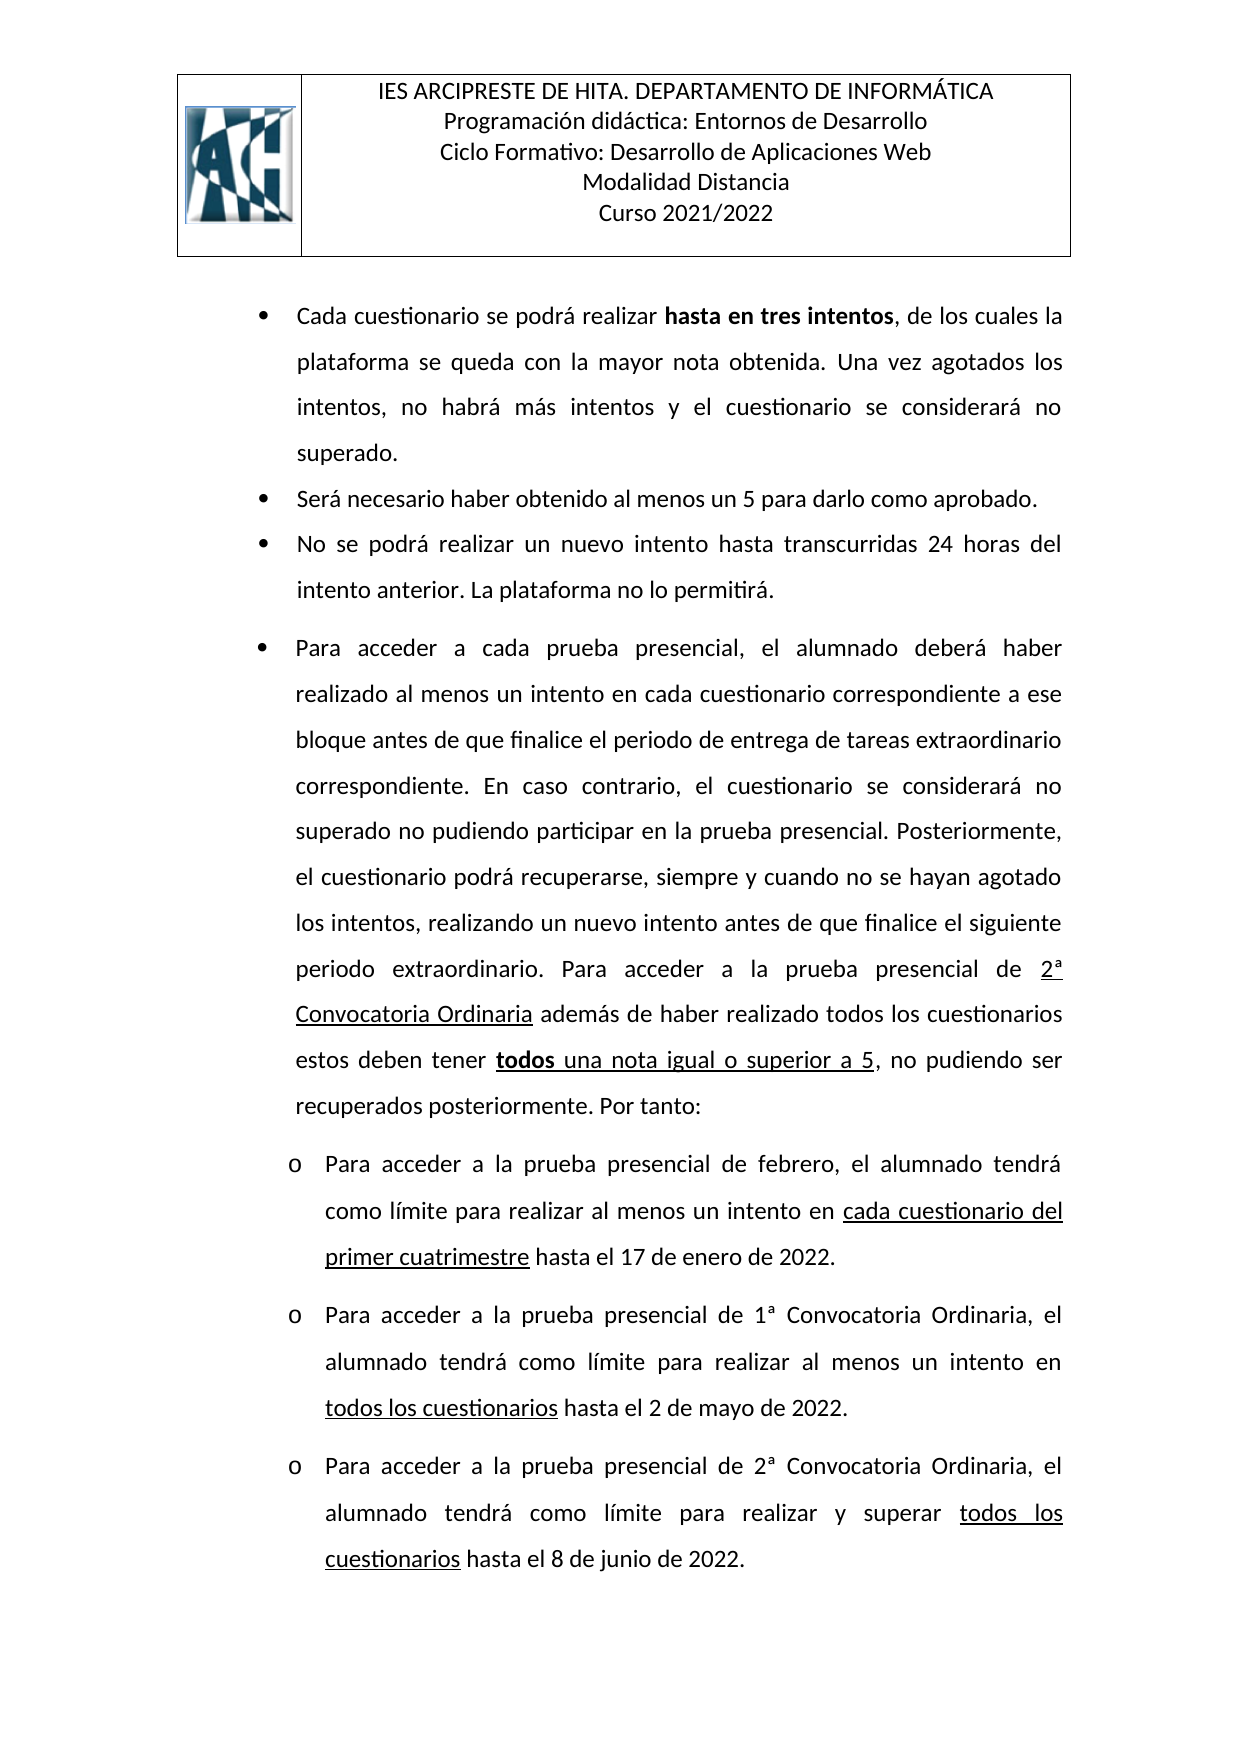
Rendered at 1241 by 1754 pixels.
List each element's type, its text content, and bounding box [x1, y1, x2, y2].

list Será necesario haber obtenido al menos un 5 para darlo como aprobado. [259, 483, 1063, 513]
list No se podrá realizar un nuevo intento hasta transcurridas 24 horas del intento anterior. La plataforma no lo permitirá. [259, 529, 1063, 605]
list Cada cuestionario se podrá realizar hasta en tres intentos, de los cuales la plataforma se queda con la mayor nota obtenida. Una vez agotados los intentos, no habrá más intentos y el cuestionario se considerará no superado. [259, 300, 1063, 468]
picture [183, 106, 296, 224]
list Para acceder a la prueba presencial de 1ª Convocatoria Ordinaria, el alumnado tendrá como límite para realizar al menos un intento en todos los cuestionarios hasta el 2 de mayo de 2022. [287, 1299, 1063, 1422]
list Para acceder a cada prueba presencial, el alumnado deberá haber realizado al menos un intento en cada cuestionario correspondiente a ese bloque antes de que finalice el periodo de entrega de tareas extraordinario correspondiente. En caso contrario, el cuestionario se considerará no superado no pudiendo participar en la prueba presencial. Posteriormente, el cuestionario podrá recuperarse, siempre y cuando no se hayan agotado los intentos, realizando un nuevo intento antes de que finalice el siguiente periodo extraordinario. Para acceder a la prueba presencial de 2ª Convocatoria Ordinaria además de haber realizado todos los cuestionarios estos deben tener todos una nota igual o superior a 5, no pudiendo ser recuperados posteriormente. Por tanto: [258, 633, 1063, 1120]
list Para acceder a la prueba presencial de 2ª Convocatoria Ordinaria, el alumnado tendrá como límite para realizar y superar todos los cuestionarios hasta el 8 de junio de 2022. [287, 1450, 1063, 1573]
list Para acceder a la prueba presencial de febrero, el alumnado tendrá como límite para realizar al menos un intento en cada cuestionario del primer cuatrimestre hasta el 17 de enero de 2022. [287, 1148, 1063, 1271]
